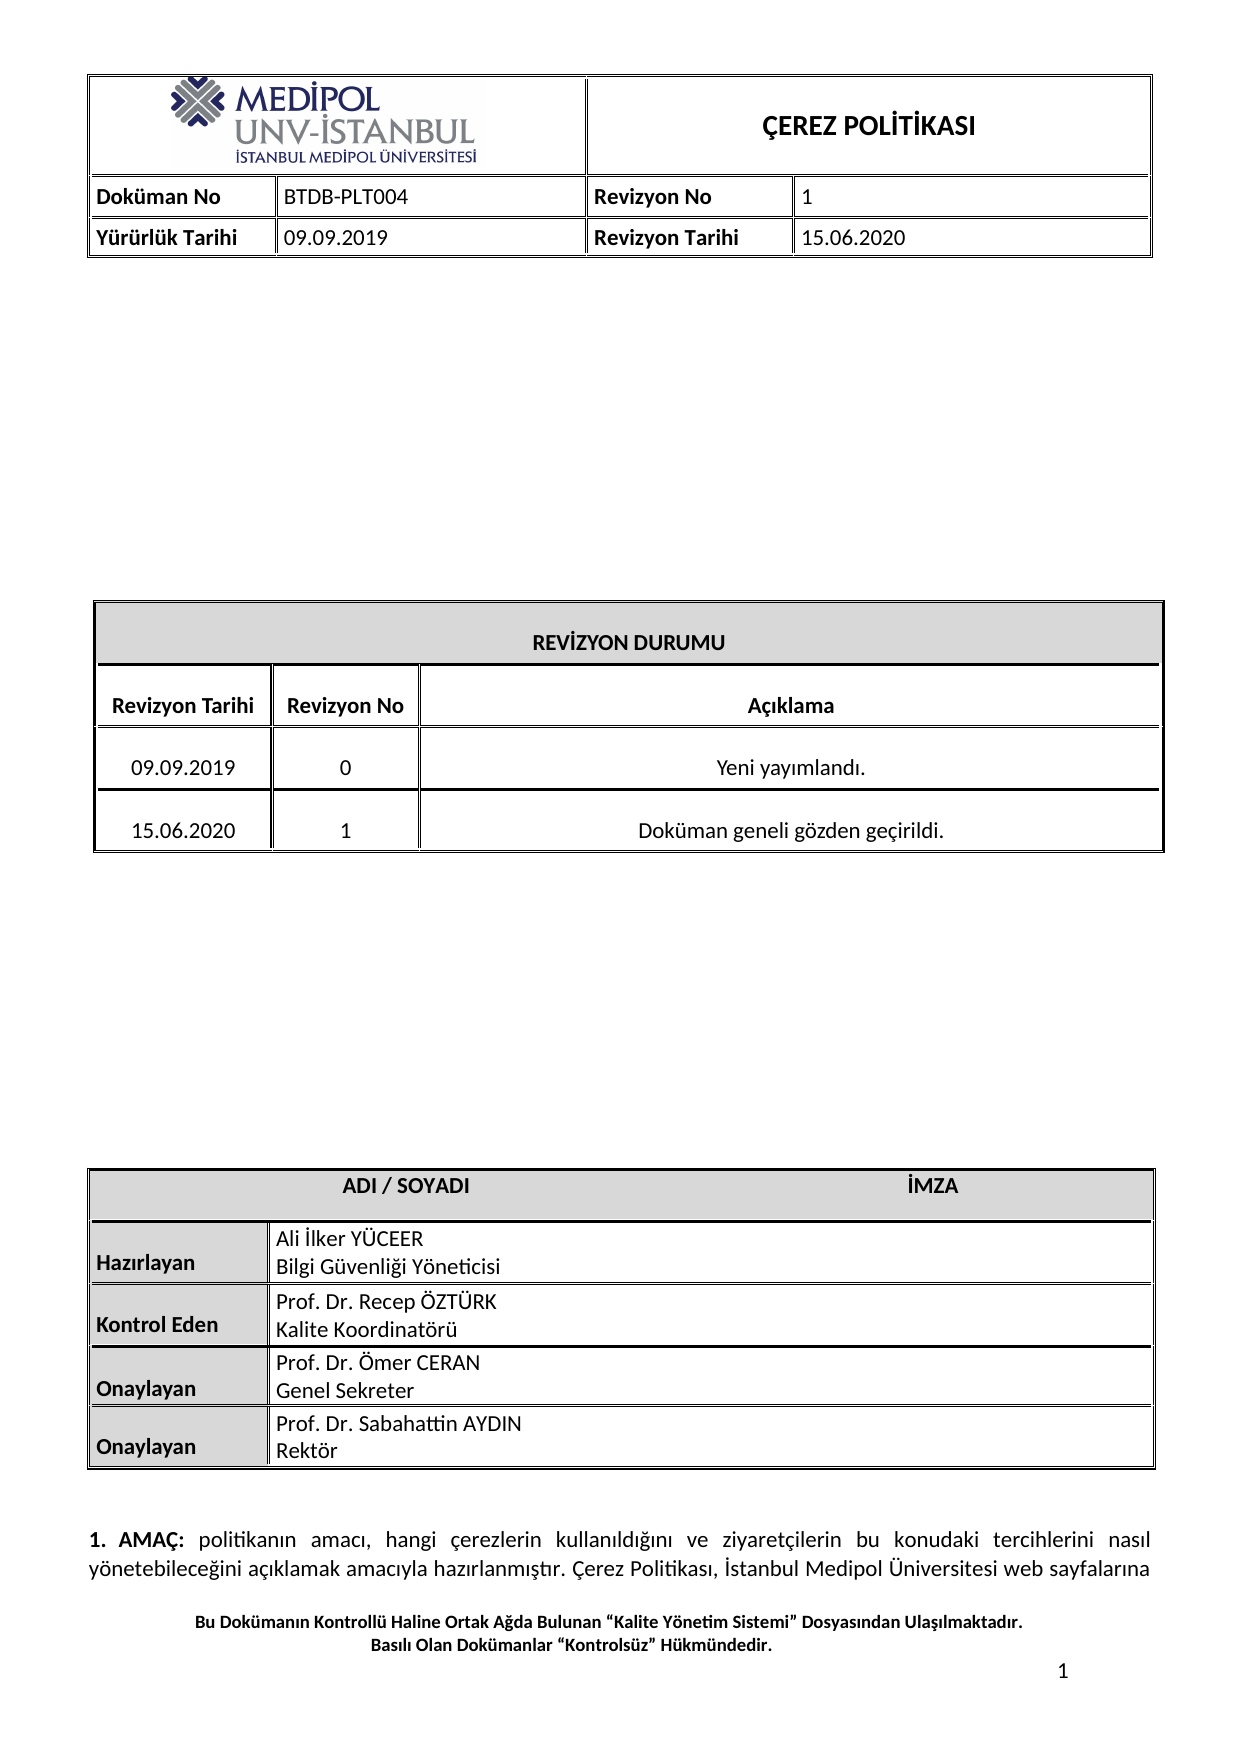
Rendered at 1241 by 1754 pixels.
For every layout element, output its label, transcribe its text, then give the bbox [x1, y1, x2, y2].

table_cell Revizyon Tarihi [96, 663, 270, 725]
table_cell Açıklama [421, 663, 1162, 725]
table_cell Revizyon No [274, 666, 418, 725]
table_cell 15.06.2020 [96, 788, 272, 850]
table_cell Yeni yayımlandı. [421, 725, 1162, 788]
table_header Revizyon Durumu [96, 603, 1162, 663]
table_header Adı / SOYADI İMZA [90, 1171, 1153, 1219]
picture [171, 77, 487, 168]
table_cell Ali İlker YÜCEER Bilgi Güvenliği Yöneticisi [270, 1220, 1154, 1282]
table_cell Doküman geneli gözden geçirildi. [419, 788, 1162, 850]
table_cell Kontrol Eden [90, 1282, 267, 1344]
table_cell Hazırlayan [89, 1220, 267, 1282]
table_cell Onaylayan [89, 1345, 267, 1404]
table_cell 0 [274, 728, 418, 788]
table_cell Prof. Dr. Recep ÖZTÜRK Kalite Koordinatörü [270, 1282, 1153, 1344]
table_cell 1 [272, 790, 419, 850]
table_cell 09.09.2019 [96, 725, 271, 788]
table_cell Onaylayan [90, 1404, 268, 1466]
table_cell Prof. Dr. Sabahattin AYDIN Rektör [269, 1404, 1153, 1466]
table_cell Prof. Dr. Ömer CERAN Genel Sekreter [270, 1345, 1154, 1404]
